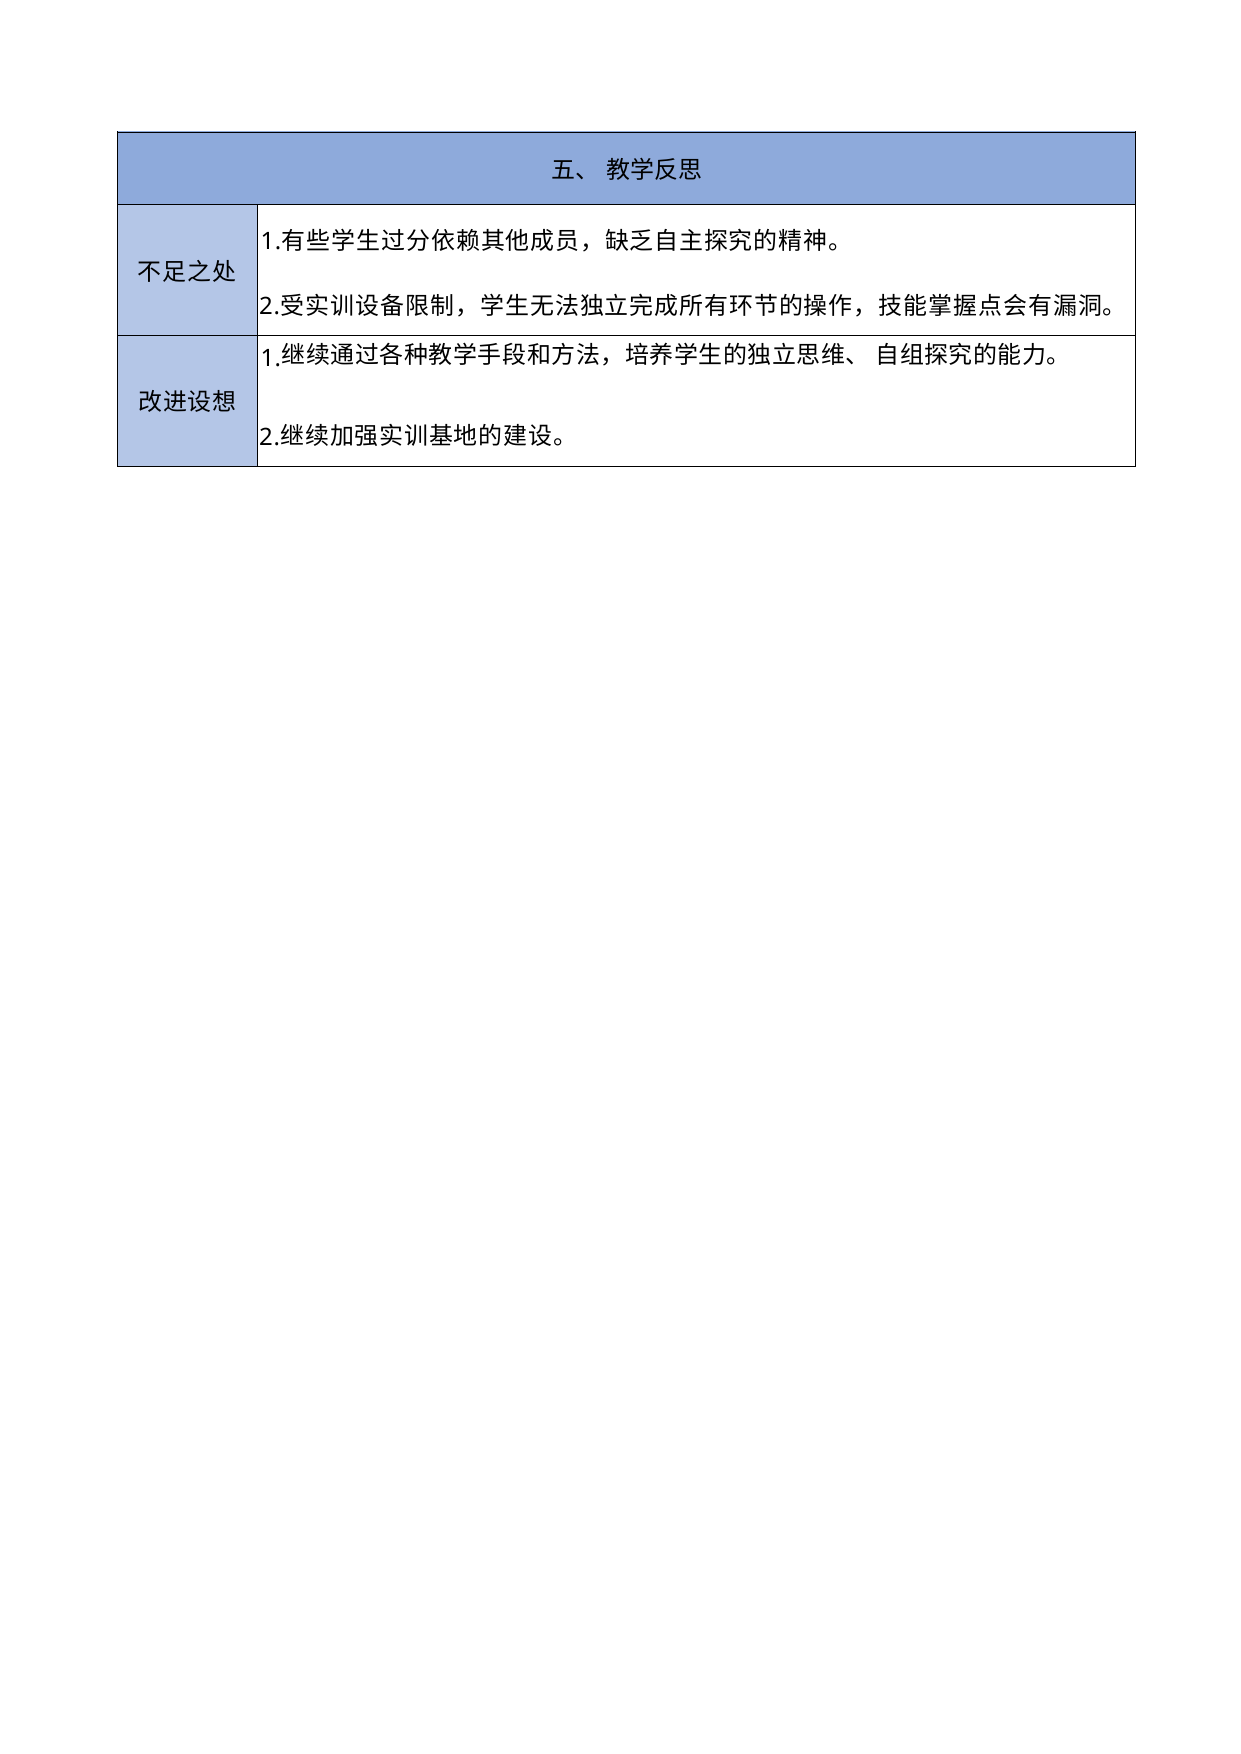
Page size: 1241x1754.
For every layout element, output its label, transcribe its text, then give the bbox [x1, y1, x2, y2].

table_cell 1.有些学生过分依赖其他成员，缺乏自主探究的精神。 2.受实训设备限制，学生无法独立完成所有环节的操作，技能掌握点会有漏洞。 [258, 205, 1135, 335]
table_cell 改进设想 [118, 336, 257, 466]
table_header 五、 教学反思 [118, 133, 1135, 204]
table_cell 1.继续通过各种教学手段和方法，培养学生的独立思维、 自组探究的能力。 2.继续加强实训基地的建设。 [258, 336, 1135, 466]
table_cell 不足之处 [118, 205, 257, 335]
